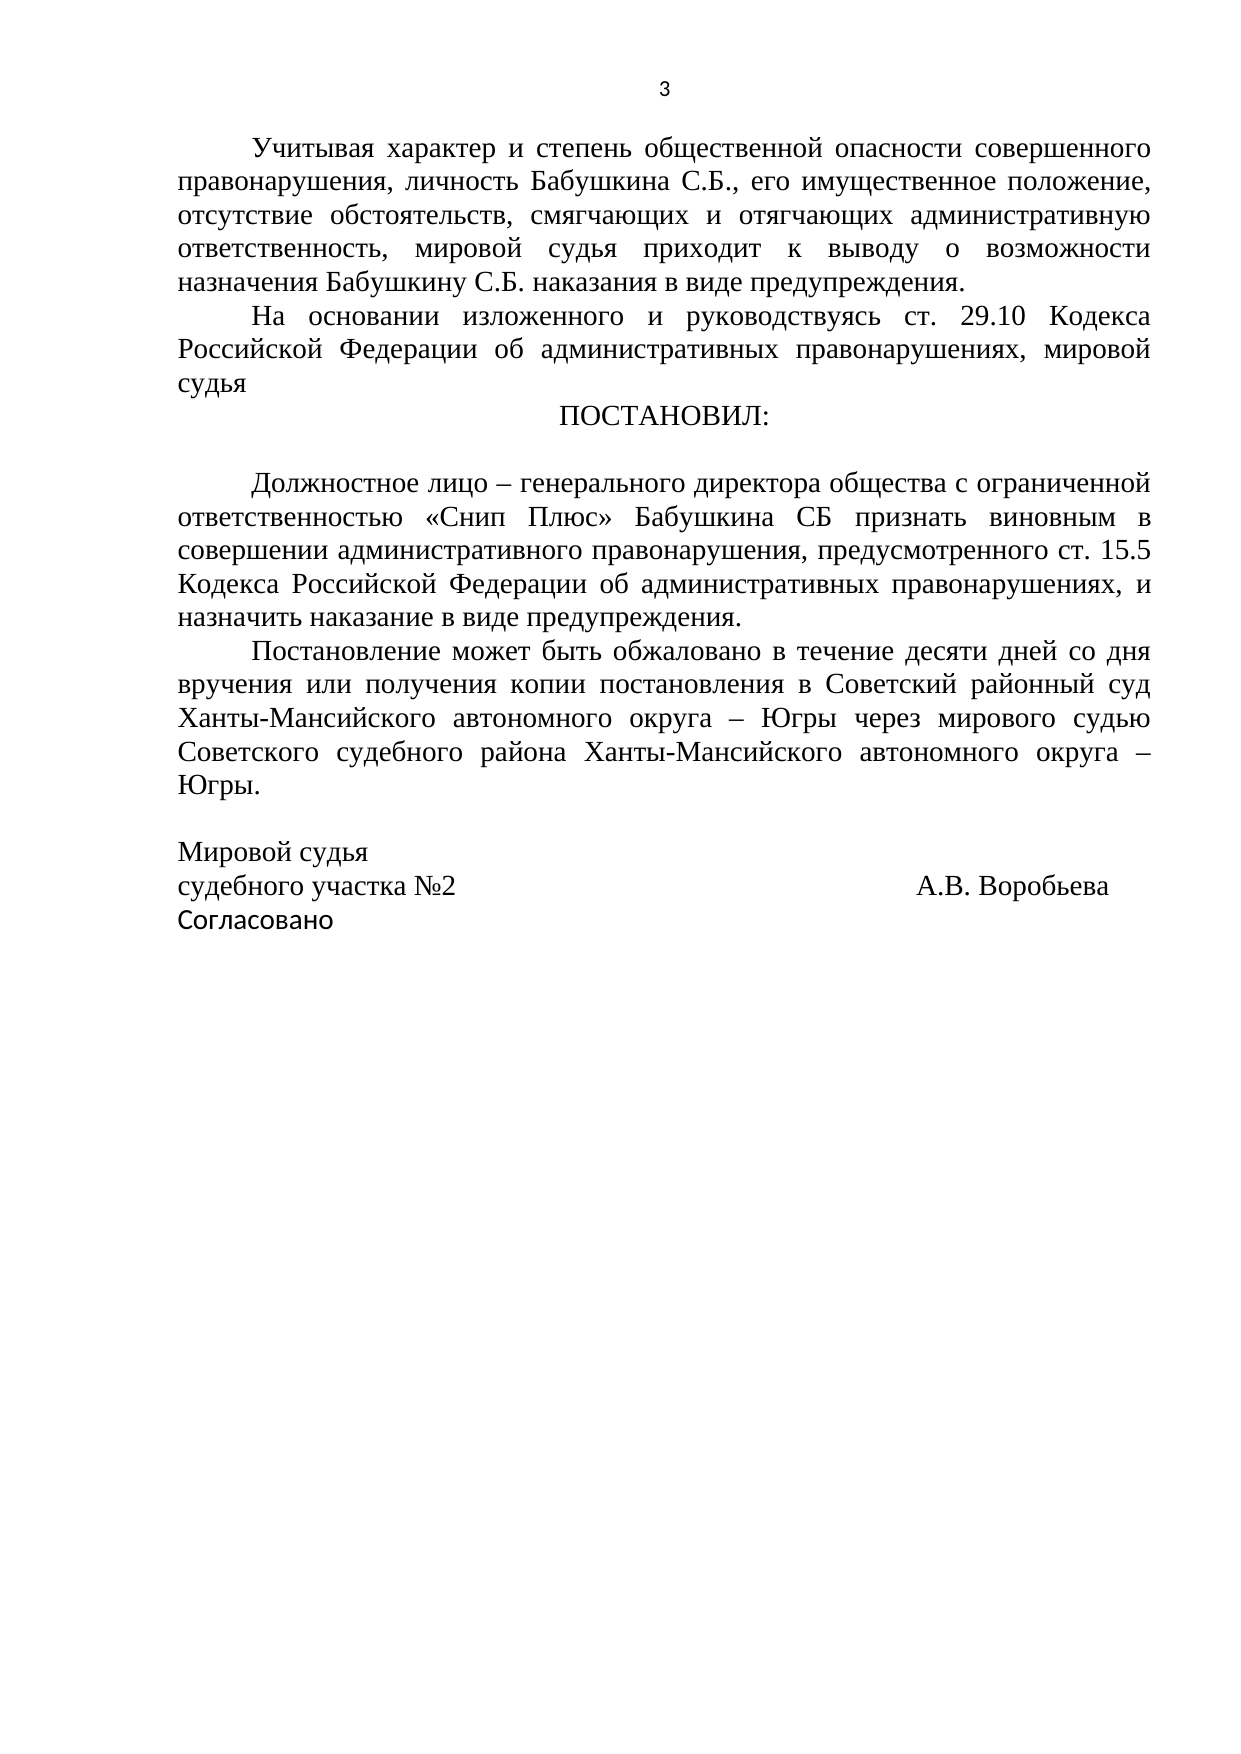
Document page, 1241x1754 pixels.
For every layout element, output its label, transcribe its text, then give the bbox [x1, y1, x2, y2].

text Согласовано [177, 901, 1152, 937]
text судебного участка №2 А.В. Воробьева [177, 868, 1152, 901]
text Постановление может быть обжаловано в течение десяти дней со дня вручения или получения копии постановления в Советский районный суд Ханты-Мансийского автономного округа – Югры через мирового судью Советского судебного района Ханты-Мансийского автономного округа – Югры. [177, 633, 1152, 801]
text На основании изложенного и руководствуясь ст. 29.10 Кодекса Российской Федерации об административных правонарушениях, мировой судья [177, 298, 1152, 398]
text Должностное лицо – генерального директора общества с ограниченной ответственностью «Снип Плюс» Бабушкина СБ признать виновным в совершении административного правонарушения, предусмотренного ст. 15.5 Кодекса Российской Федерации об административных правонарушениях, и назначить наказание в виде предупреждения. [177, 465, 1152, 633]
text ПОСТАНОВИЛ: [177, 398, 1152, 432]
text Учитывая характер и степень общественной опасности совершенного правонарушения, личность Бабушкина С.Б., его имущественное положение, отсутствие обстоятельств, смягчающих и отягчающих административную ответственность, мировой судья приходит к выводу о возможности назначения Бабушкину С.Б. наказания в виде предупреждения. [177, 130, 1152, 298]
text Мировой судья [177, 834, 1152, 868]
